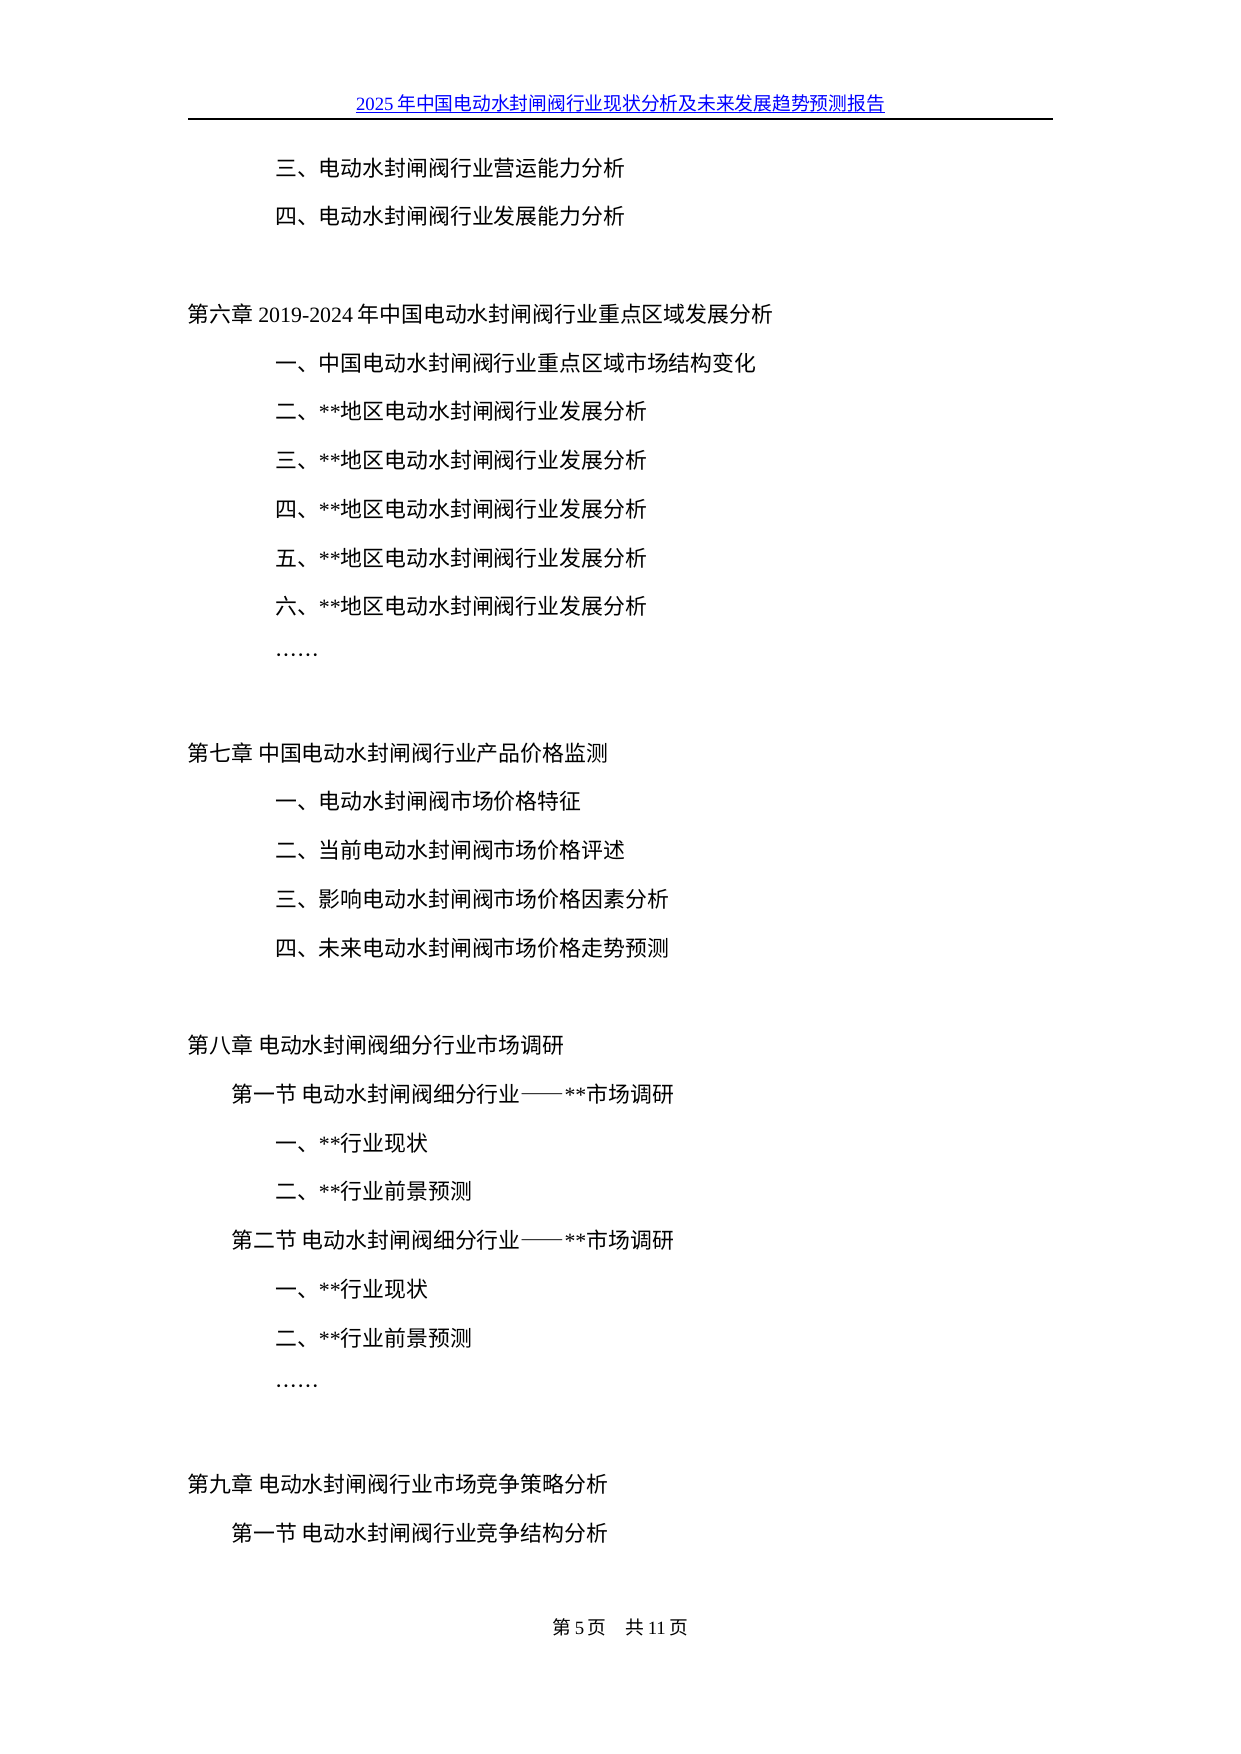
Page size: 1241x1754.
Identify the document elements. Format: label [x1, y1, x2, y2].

text [187, 150, 1053, 1548]
